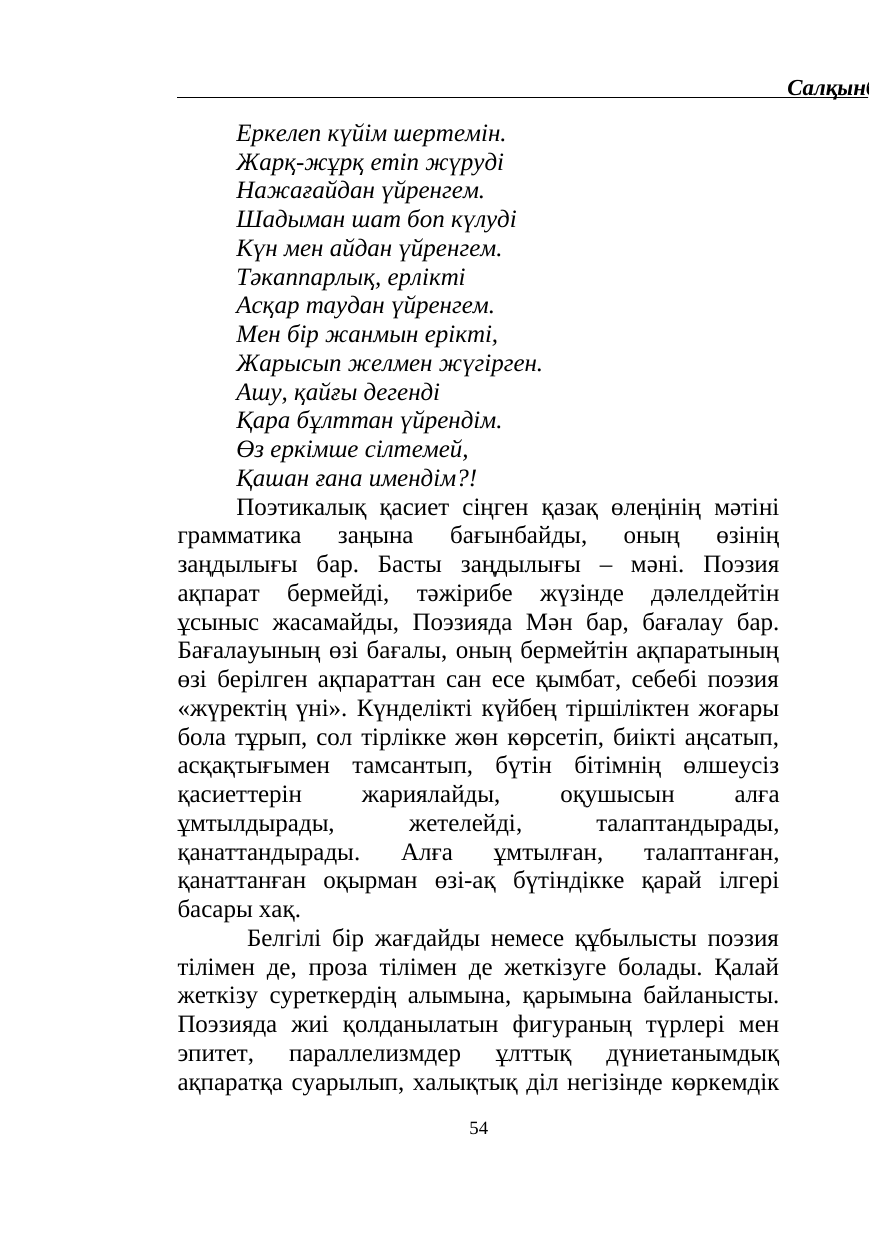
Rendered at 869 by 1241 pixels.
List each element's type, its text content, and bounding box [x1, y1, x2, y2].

text Ашу, қайғы дегенді [177, 377, 779, 406]
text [177, 923, 779, 1096]
text Еркелеп күйім шертемін. [177, 118, 779, 147]
text Қара бұлттан үйрендім. [177, 406, 779, 434]
text Күн мен айдан үйренгем. [177, 233, 779, 262]
text Жарысып желмен жүгірген. [177, 348, 779, 377]
text Қашан ғана имендім?! [177, 463, 779, 492]
text Шадыман шат боп күлуді [177, 204, 779, 233]
text Жарқ-жұрқ етіп жүруді [177, 147, 779, 176]
text Мен бір жанмын ерікті, [177, 319, 779, 348]
text Өз еркімше сілтемей, [177, 434, 779, 463]
text Тәкаппарлық, ерлікті [177, 262, 779, 291]
text Поэтикалық қасиет сіңген қазақ өлеңінің мәтіні грамматика заңына бағынбайды, оның өзінің заңдылығы бар. Басты заңдылығы – мәні. Поэзия ақпарат бермейді, тәжірибе жүзінде дәлелдейтін ұсыныс жасамайды, Поэзияда Мән бар, бағалау бар. Бағалауының өзі бағалы, оның бермейтін ақпаратының өзі берілген ақпараттан сан есе қымбат, себебі поэзия «жүректің үні». Күнделікті күйбең тіршіліктен жоғары бола тұрып, сол тірлікке жөн көрсетіп, биікті аңсатып, асқақтығымен тамсантып, бүтін бітімнің өлшеусіз қасиеттерін жариялайды, оқушысын алға ұмтылдырады, жетелейді, талаптандырады, қанаттандырады. Алға ұмтылған, талаптанған, қанаттанған оқырман өзі-ақ бүтіндікке қарай ілгері басары хақ. [177, 492, 779, 923]
text Асқар таудан үйренгем. [177, 291, 779, 319]
text Нажағайдан үйренгем. [177, 176, 779, 204]
